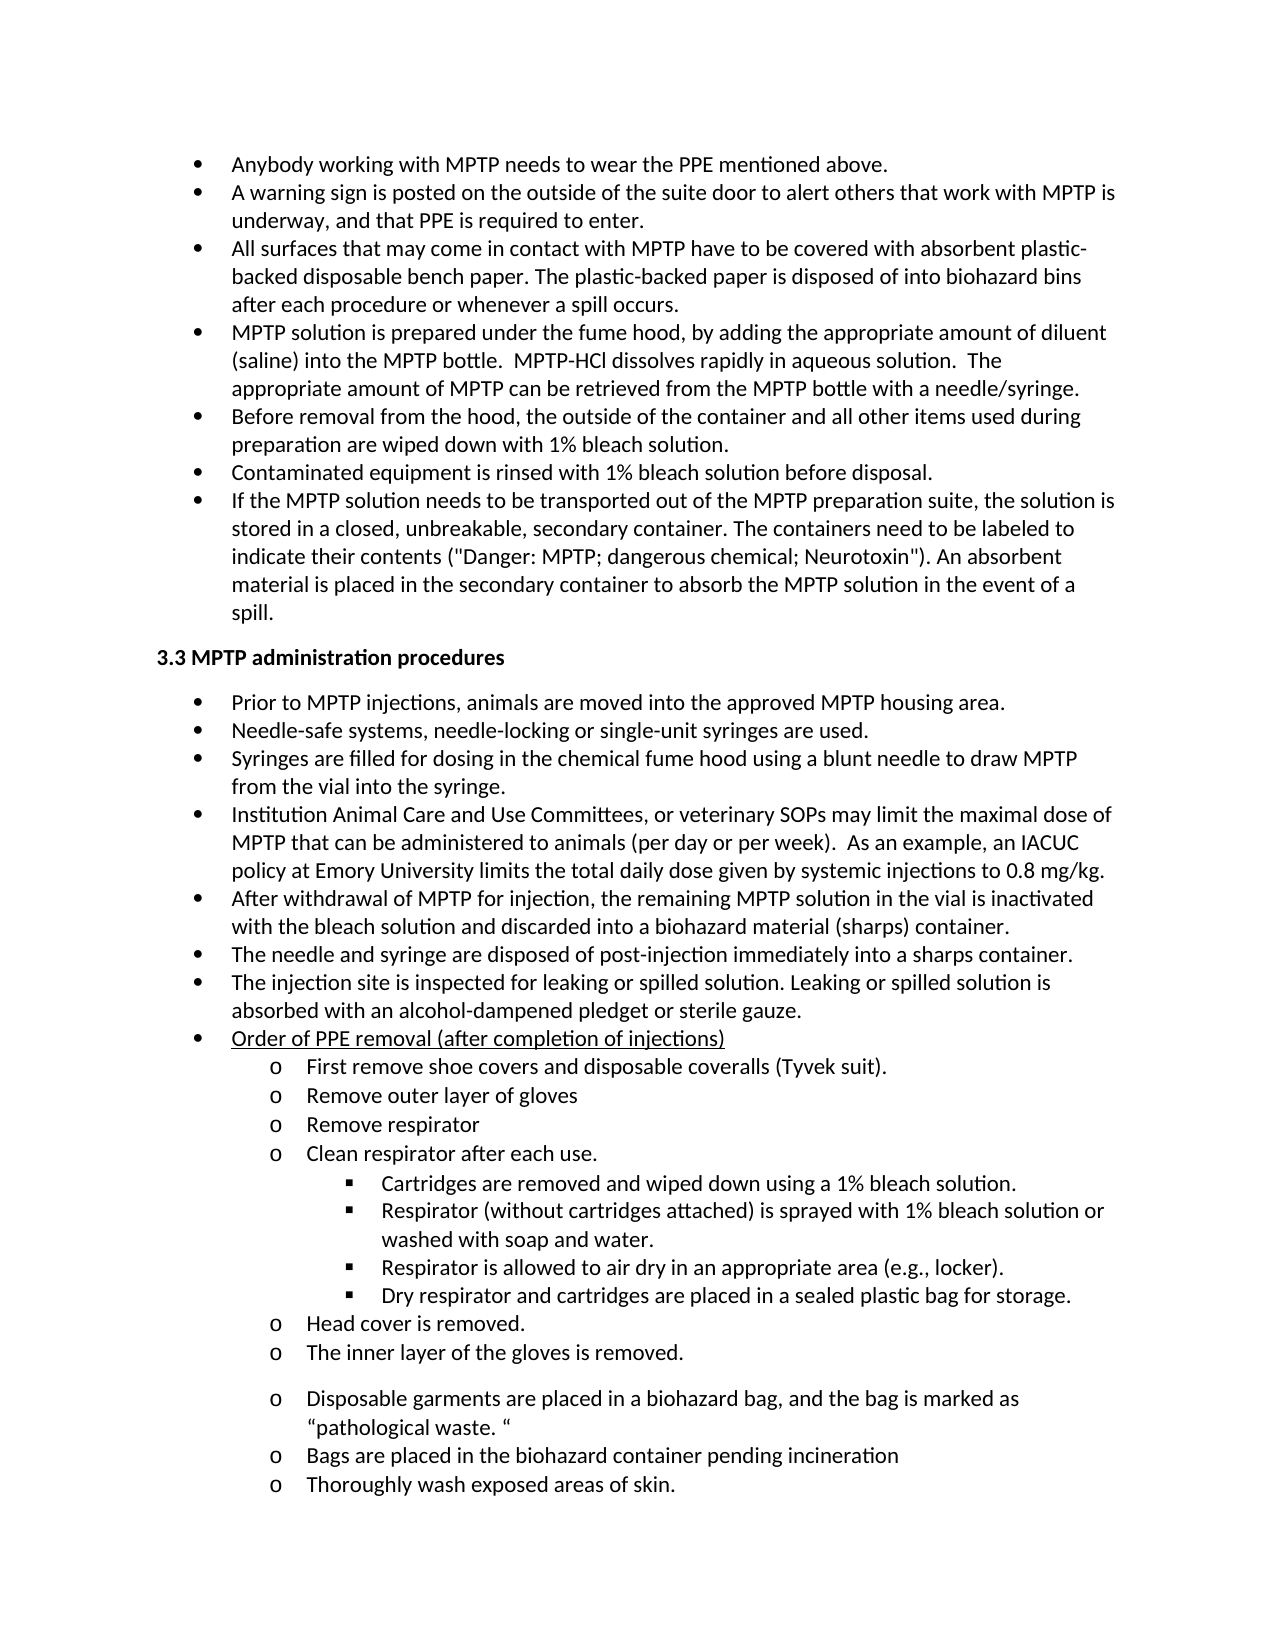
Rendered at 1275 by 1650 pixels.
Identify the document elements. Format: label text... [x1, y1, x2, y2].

list Clean respirator after each use. [269, 1139, 1118, 1169]
list Thoroughly wash exposed areas of skin. [269, 1470, 1118, 1499]
list Anybody working with MPTP needs to wear the PPE mentioned above. [194, 150, 1118, 178]
list Prior to MPTP injections, animals are moved into the approved MPTP housing area. [194, 688, 1118, 716]
list Remove respirator [269, 1110, 1118, 1139]
list The inner layer of the gloves is removed. [269, 1338, 1118, 1367]
list A warning sign is posted on the outside of the suite door to alert others that work with MPTP is underway, and that PPE is required to enter. [194, 178, 1118, 234]
list Bags are placed in the biohazard container pending incineration [269, 1441, 1118, 1470]
list The needle and syringe are disposed of post-injection immediately into a sharps container. [194, 940, 1118, 968]
list Needle-safe systems, needle-locking or single-unit syringes are used. [194, 716, 1118, 744]
list Remove outer layer of gloves [269, 1081, 1118, 1110]
list Head cover is removed. [269, 1309, 1118, 1338]
list Before removal from the hood, the outside of the container and all other items used during preparation are wiped down with 1% bleach solution. [194, 402, 1118, 458]
list Disposable garments are placed in a biohazard bag, and the bag is marked as “pathological waste. “ [269, 1384, 1118, 1441]
text 3.3 MPTP administration procedures [156, 643, 1118, 671]
list The injection site is inspected for leaking or spilled solution. Leaking or spilled solution is absorbed with an alcohol-dampened pledget or sterile gauze. [194, 968, 1118, 1024]
list Order of PPE removal (after completion of injections) [194, 1024, 1118, 1052]
list MPTP solution is prepared under the fume hood, by adding the appropriate amount of diluent (saline) into the MPTP bottle. MPTP-HCl dissolves rapidly in aqueous solution. The appropriate amount of MPTP can be retrieved from the MPTP bottle with a needle/syringe. [194, 318, 1118, 402]
list Institution Animal Care and Use Committees, or veterinary SOPs may limit the maximal dose of MPTP that can be administered to animals (per day or per week). As an example, an IACUC policy at Emory University limits the total daily dose given by systemic injections to 0.8 mg/kg. [194, 800, 1118, 884]
list After withdrawal of MPTP for injection, the remaining MPTP solution in the vial is inactivated with the bleach solution and discarded into a biohazard material (sharps) container. [194, 884, 1118, 940]
list If the MPTP solution needs to be transported out of the MPTP preparation suite, the solution is stored in a closed, unbreakable, secondary container. The containers need to be labeled to indicate their contents ("Danger: MPTP; dangerous chemical; Neurotoxin"). An absorbent material is placed in the secondary container to absorb the MPTP solution in the event of a spill. [194, 486, 1118, 626]
list Respirator is allowed to air dry in an appropriate area (e.g., locker). [344, 1253, 1118, 1281]
list Dry respirator and cartridges are placed in a sealed plastic bag for storage. [344, 1281, 1118, 1309]
list Cartridges are removed and wiped down using a 1% bleach solution. [344, 1169, 1118, 1197]
list Respirator (without cartridges attached) is sprayed with 1% bleach solution or washed with soap and water. [344, 1197, 1118, 1253]
list Syringes are filled for dosing in the chemical fume hood using a blunt needle to draw MPTP from the vial into the syringe. [194, 744, 1118, 800]
list All surfaces that may come in contact with MPTP have to be covered with absorbent plastic-backed disposable bench paper. The plastic-backed paper is disposed of into biohazard bins after each procedure or whenever a spill occurs. [194, 234, 1118, 318]
list First remove shoe covers and disposable coveralls (Tyvek suit). [269, 1052, 1118, 1081]
list Contaminated equipment is rinsed with 1% bleach solution before disposal. [194, 458, 1118, 486]
